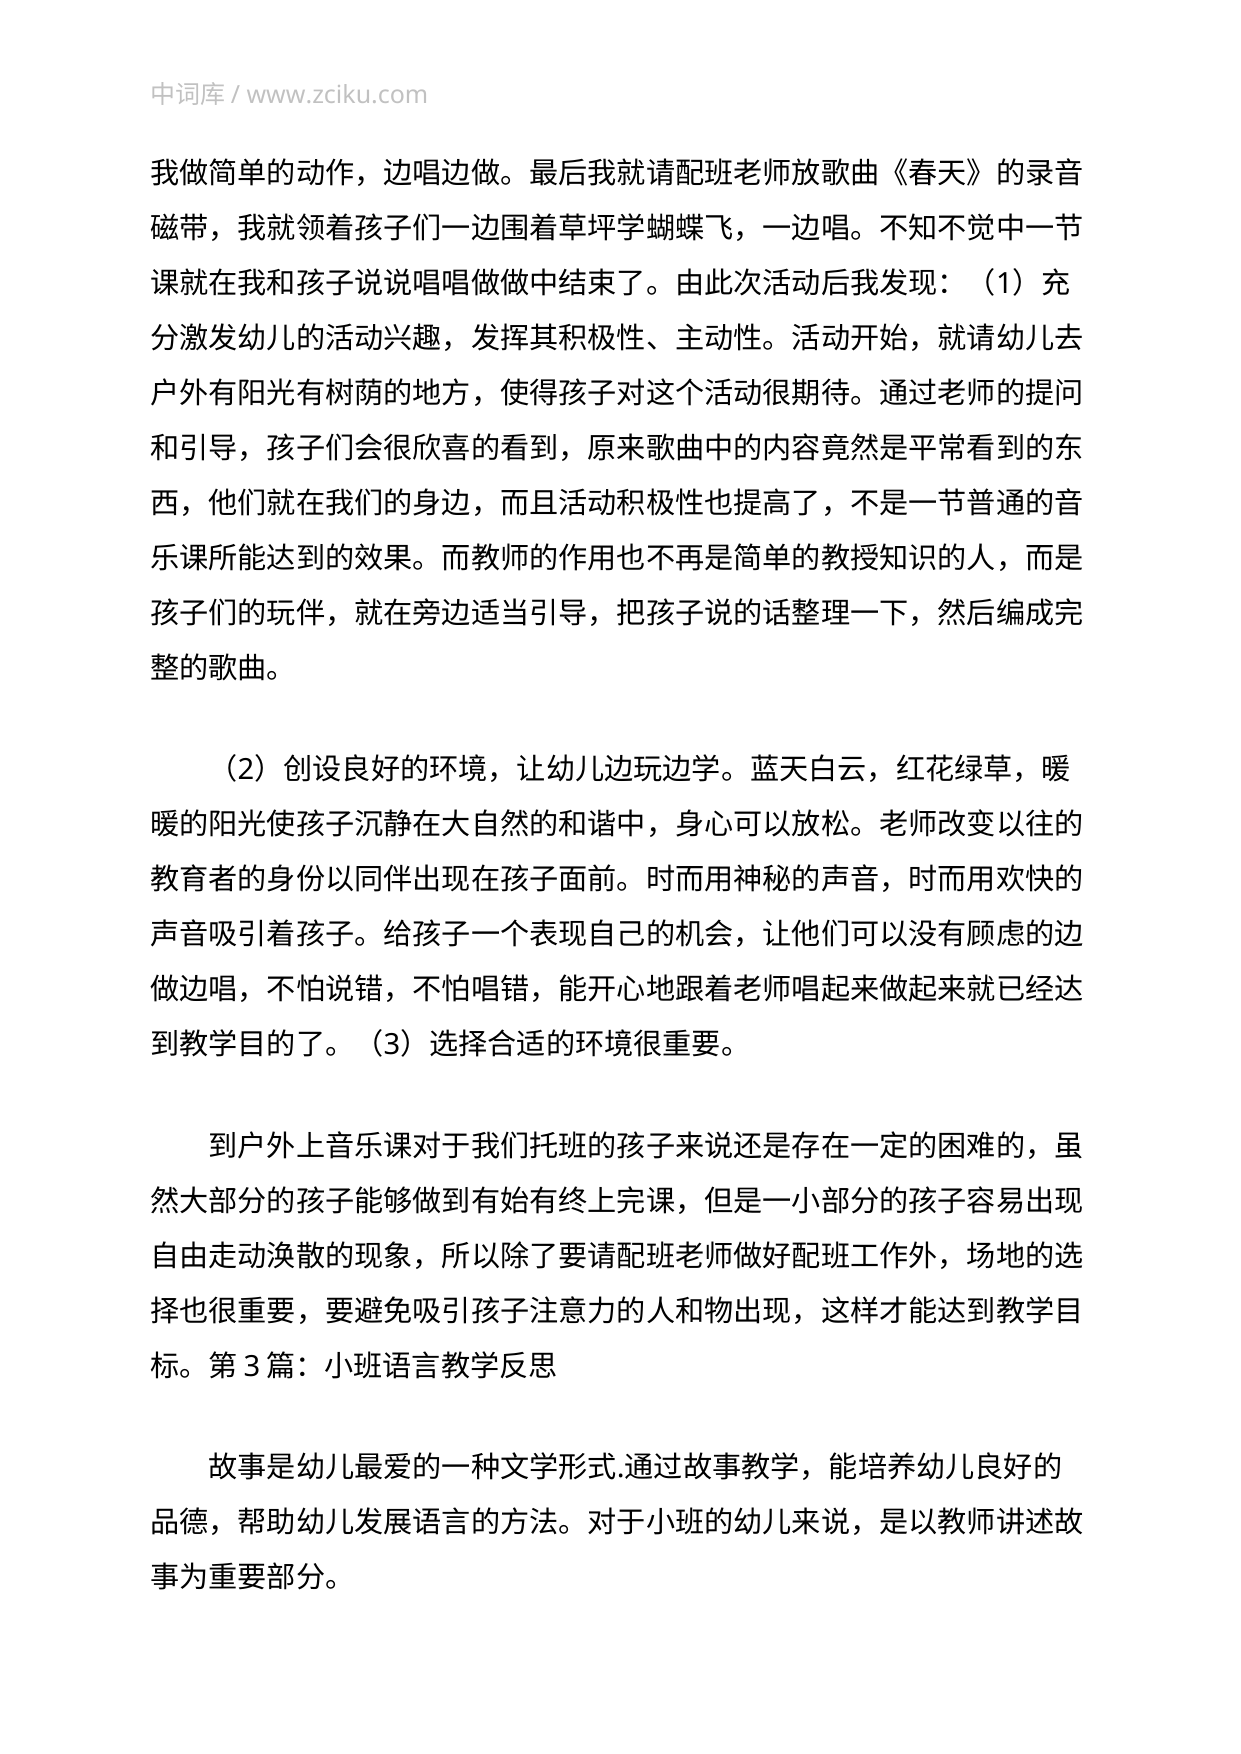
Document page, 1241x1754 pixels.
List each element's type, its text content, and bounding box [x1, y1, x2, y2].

text 故事是幼儿最爱的一种文学形式.通过故事教学，能培养幼儿良好的品德，帮助幼儿发展语言的方法。对于小班的幼儿来说，是以教师讲述故事为重要部分。 [150, 1444, 1090, 1596]
text （2）创设良好的环境，让幼儿边玩边学。蓝天白云，红花绿草，暖暖的阳光使孩子沉静在大自然的和谐中，身心可以放松。老师改变以往的教育者的身份以同伴出现在孩子面前。时而用神秘的声音，时而用欢快的声音吸引着孩子。给孩子一个表现自己的机会，让他们可以没有顾虑的边做边唱，不怕说错，不怕唱错，能开心地跟着老师唱起来做起来就已经达到教学目的了。（3）选择合适的环境很重要。 [150, 746, 1090, 1063]
text 到户外上音乐课对于我们托班的孩子来说还是存在一定的困难的，虽然大部分的孩子能够做到有始有终上完课，但是一小部分的孩子容易出现自由走动涣散的现象，所以除了要请配班老师做好配班工作外，场地的选择也很重要，要避免吸引孩子注意力的人和物出现，这样才能达到教学目标。第3篇：小班语言教学反思 [150, 1122, 1090, 1384]
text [150, 150, 1090, 686]
